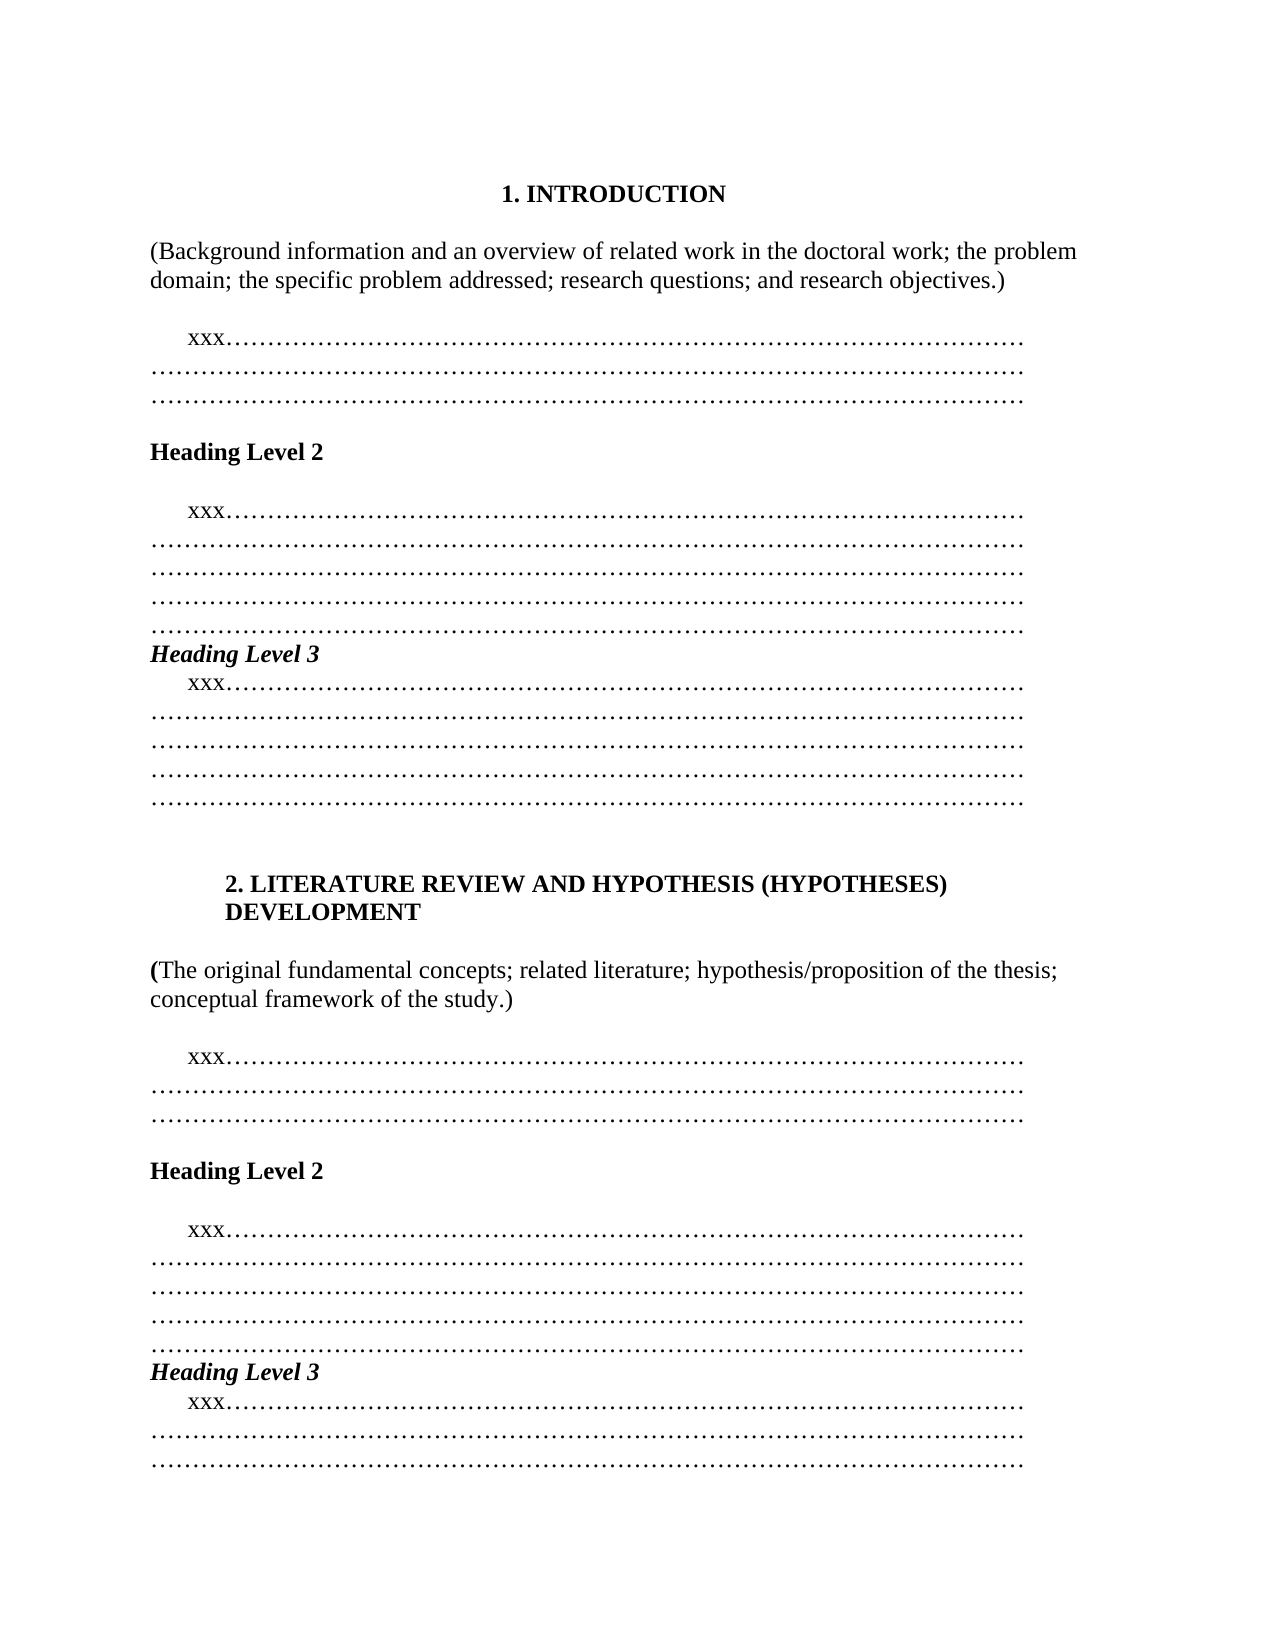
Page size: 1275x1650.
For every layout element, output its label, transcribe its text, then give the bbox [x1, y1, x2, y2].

text …………………………………………………………………………………………… [150, 1070, 1125, 1099]
text …………………………………………………………………………………………… [150, 524, 1125, 552]
text 2. LITERATURE REVIEW AND HYPOTHESIS (HYPOTHESES) DEVELOPMENT [225, 869, 1125, 926]
text …………………………………………………………………………………………… [150, 552, 1125, 581]
text …………………………………………………………………………………………… [150, 581, 1125, 610]
text …………………………………………………………………………………………… [150, 1271, 1125, 1300]
text …………………………………………………………………………………………… [150, 754, 1125, 782]
text …………………………………………………………………………………………… [150, 1300, 1125, 1329]
text xxx…………………………………………………………………………………… [150, 1041, 1125, 1070]
text (Background information and an overview of related work in the doctoral work; the problem domain; the specific problem addressed; research questions; and research objectives.) [150, 236, 1125, 294]
text …………………………………………………………………………………………… [150, 1415, 1125, 1444]
text …………………………………………………………………………………………… [150, 351, 1125, 380]
text xxx…………………………………………………………………………………… [150, 1214, 1125, 1242]
text …………………………………………………………………………………………… [150, 380, 1125, 409]
text Heading Level 2 [150, 1156, 1125, 1185]
text 1. INTRODUCTION [187, 179, 1125, 207]
text …………………………………………………………………………………………… [150, 725, 1125, 754]
text Heading Level 3 [150, 1357, 1125, 1386]
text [150, 1444, 1125, 1472]
text …………………………………………………………………………………………… [150, 1242, 1125, 1271]
text …………………………………………………………………………………………… [150, 782, 1125, 811]
text xxx…………………………………………………………………………………… [150, 1386, 1125, 1415]
text (The original fundamental concepts; related literature; hypothesis/proposition of the thesis; conceptual framework of the study.) [150, 955, 1125, 1012]
text Heading Level 2 [150, 437, 1125, 466]
text …………………………………………………………………………………………… [150, 696, 1125, 725]
text …………………………………………………………………………………………… [150, 1099, 1125, 1127]
text xxx…………………………………………………………………………………… [150, 322, 1125, 351]
text …………………………………………………………………………………………… [150, 1329, 1125, 1357]
text Heading Level 3 [150, 639, 1125, 667]
text xxx…………………………………………………………………………………… [150, 667, 1125, 696]
text xxx…………………………………………………………………………………… [150, 495, 1125, 524]
text …………………………………………………………………………………………… [150, 610, 1125, 639]
